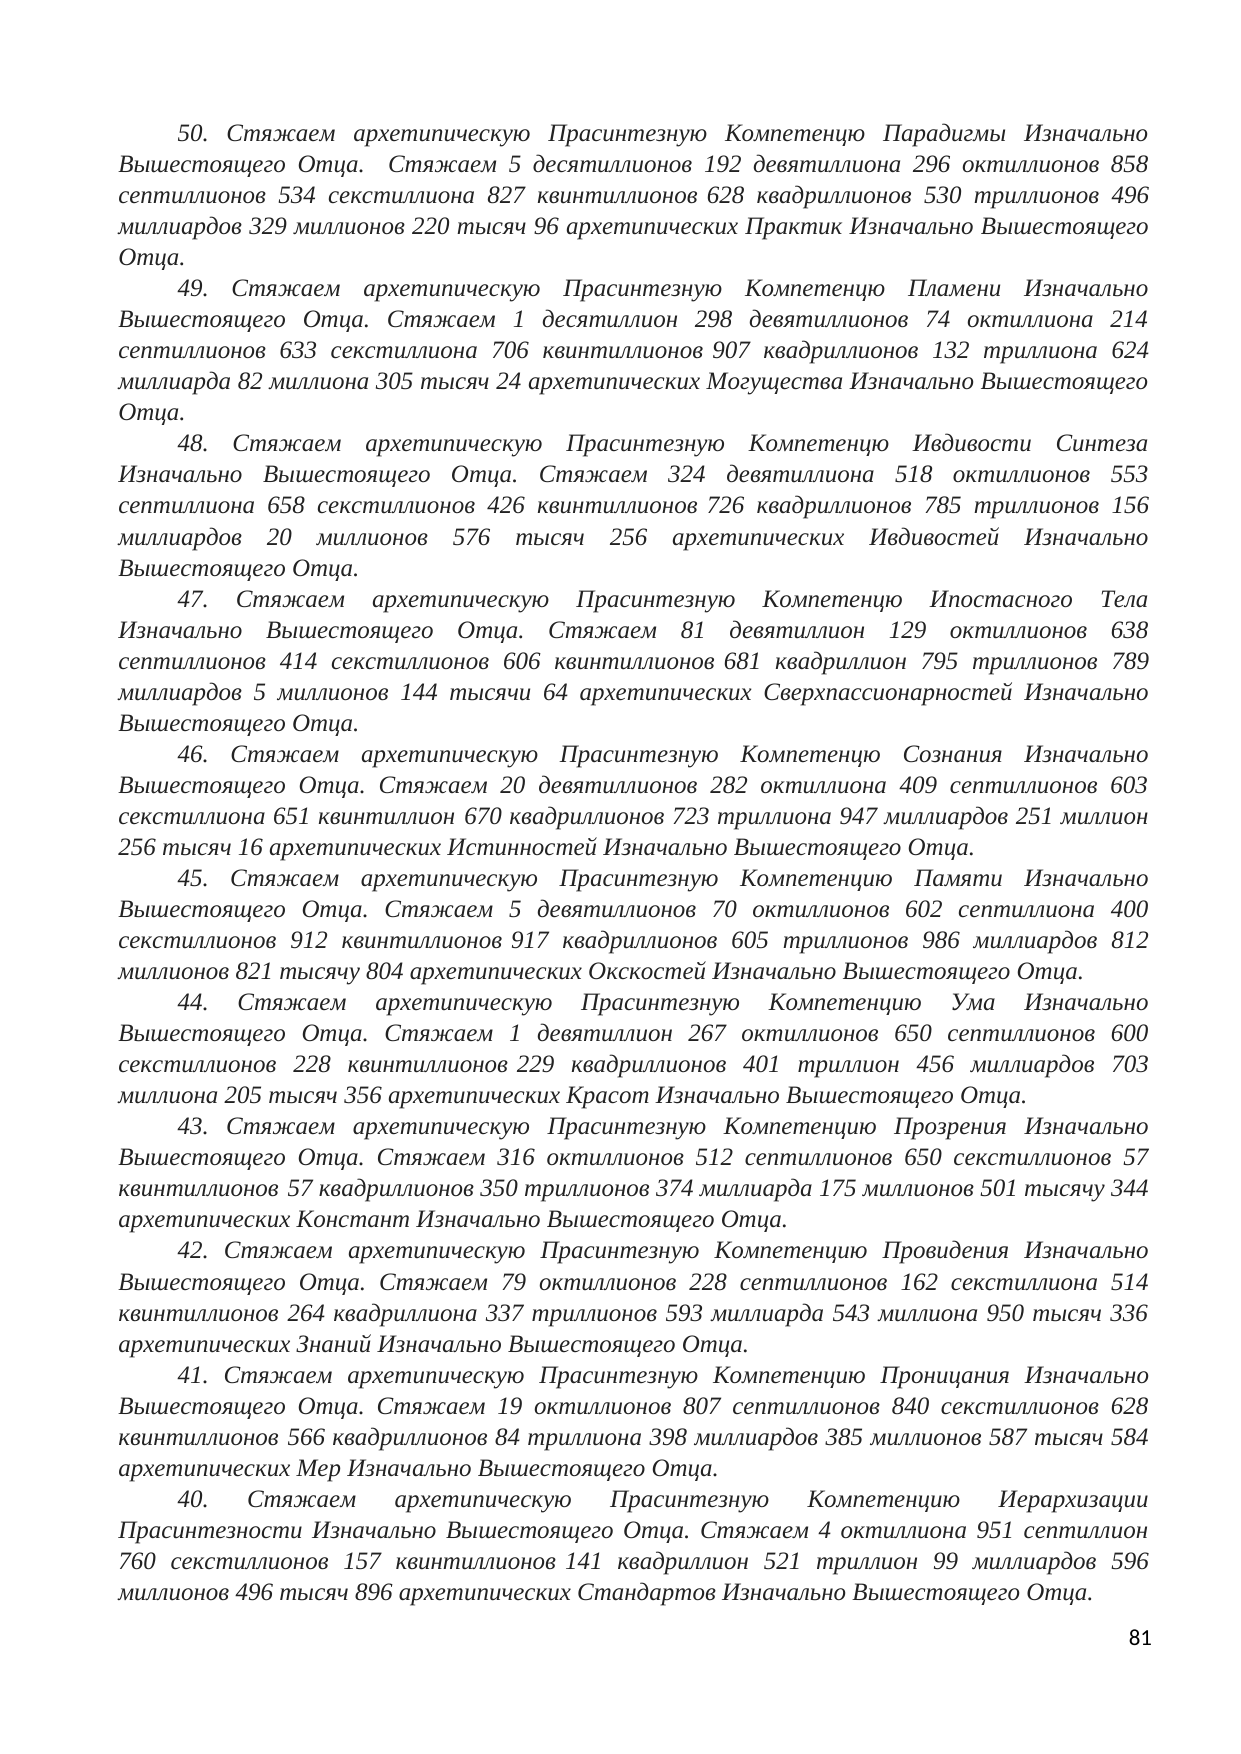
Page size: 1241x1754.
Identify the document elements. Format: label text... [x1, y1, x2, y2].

text 44. Стяжаем архетипическую Прасинтезную Компетенцию Ума Изначально Вышестоящего Отца. Стяжаем 1 девятиллион 267 октиллионов 650 септиллионов 600 секстиллионов 228 квинтиллионов 229 квадриллионов 401 триллион 456 миллиардов 703 миллиона 205 тысяч 356 архетипических Красот Изначально Вышестоящего Отца. [118, 987, 1152, 1109]
text 48. Стяжаем архетипическую Прасинтезную Компетенцю Ивдивости Синтеза Изначально Вышестоящего Отца. Стяжаем 324 девятиллиона 518 октиллионов 553 септиллиона 658 секстиллионов 426 квинтиллионов 726 квадриллионов 785 триллионов 156 миллиардов 20 миллионов 576 тысяч 256 архетипических Ивдивостей Изначально Вышестоящего Отца. [118, 428, 1152, 581]
text 46. Стяжаем архетипическую Прасинтезную Компетенцю Сознания Изначально Вышестоящего Отца. Стяжаем 20 девятиллионов 282 октиллиона 409 септиллионов 603 секстиллиона 651 квинтиллион 670 квадриллионов 723 триллиона 947 миллиардов 251 миллион 256 тысяч 16 архетипических Истинностей Изначально Вышестоящего Отца. [118, 739, 1152, 861]
text 47. Стяжаем архетипическую Прасинтезную Компетенцю Ипостасного Тела Изначально Вышестоящего Отца. Стяжаем 81 девятиллион 129 октиллионов 638 септиллионов 414 секстиллионов 606 квинтиллионов 681 квадриллион 795 триллионов 789 миллиардов 5 миллионов 144 тысячи 64 архетипических Сверхпассионарностей Изначально Вышестоящего Отца. [118, 584, 1152, 737]
text 45. Стяжаем архетипическую Прасинтезную Компетенцию Памяти Изначально Вышестоящего Отца. Стяжаем 5 девятиллионов 70 октиллионов 602 септиллиона 400 секстиллионов 912 квинтиллионов 917 квадриллионов 605 триллионов 986 миллиардов 812 миллионов 821 тысячу 804 архетипических Окскостей Изначально Вышестоящего Отца. [118, 863, 1152, 985]
text 42. Стяжаем архетипическую Прасинтезную Компетенцию Провидения Изначально Вышестоящего Отца. Стяжаем 79 октиллионов 228 септиллионов 162 секстиллиона 514 квинтиллионов 264 квадриллиона 337 триллионов 593 миллиарда 543 миллиона 950 тысяч 336 архетипических Знаний Изначально Вышестоящего Отца. [118, 1236, 1152, 1357]
text 50. Стяжаем архетипическую Прасинтезную Компетенцю Парадигмы Изначально Вышестоящего Отца. Стяжаем 5 десятиллионов 192 девятиллиона 296 октиллионов 858 септиллионов 534 секстиллиона 827 квинтиллионов 628 квадриллионов 530 триллионов 496 миллиардов 329 миллионов 220 тысяч 96 архетипических Практик Изначально Вышестоящего Отца. [118, 118, 1152, 271]
text 41. Стяжаем архетипическую Прасинтезную Компетенцию Проницания Изначально Вышестоящего Отца. Стяжаем 19 октиллионов 807 септиллионов 840 секстиллионов 628 квинтиллионов 566 квадриллионов 84 триллиона 398 миллиардов 385 миллионов 587 тысяч 584 архетипических Мер Изначально Вышестоящего Отца. [118, 1360, 1152, 1482]
text 43. Стяжаем архетипическую Прасинтезную Компетенцию Прозрения Изначально Вышестоящего Отца. Стяжаем 316 октиллионов 512 септиллионов 650 секстиллионов 57 квинтиллионов 57 квадриллионов 350 триллионов 374 миллиарда 175 миллионов 501 тысячу 344 архетипических Констант Изначально Вышестоящего Отца. [118, 1111, 1152, 1233]
text 40. Стяжаем архетипическую Прасинтезную Компетенцию Иерархизации Прасинтезности Изначально Вышестоящего Отца. Стяжаем 4 октиллиона 951 септиллион 760 секстиллионов 157 квинтиллионов 141 квадриллион 521 триллион 99 миллиардов 596 миллионов 496 тысяч 896 архетипических Стандартов Изначально Вышестоящего Отца. [118, 1484, 1152, 1606]
text 49. Стяжаем архетипическую Прасинтезную Компетенцю Пламени Изначально Вышестоящего Отца. Стяжаем 1 десятиллион 298 девятиллионов 74 октиллиона 214 септиллионов 633 секстиллиона 706 квинтиллионов 907 квадриллионов 132 триллиона 624 миллиарда 82 миллиона 305 тысяч 24 архетипических Могущества Изначально Вышестоящего Отца. [118, 273, 1152, 426]
